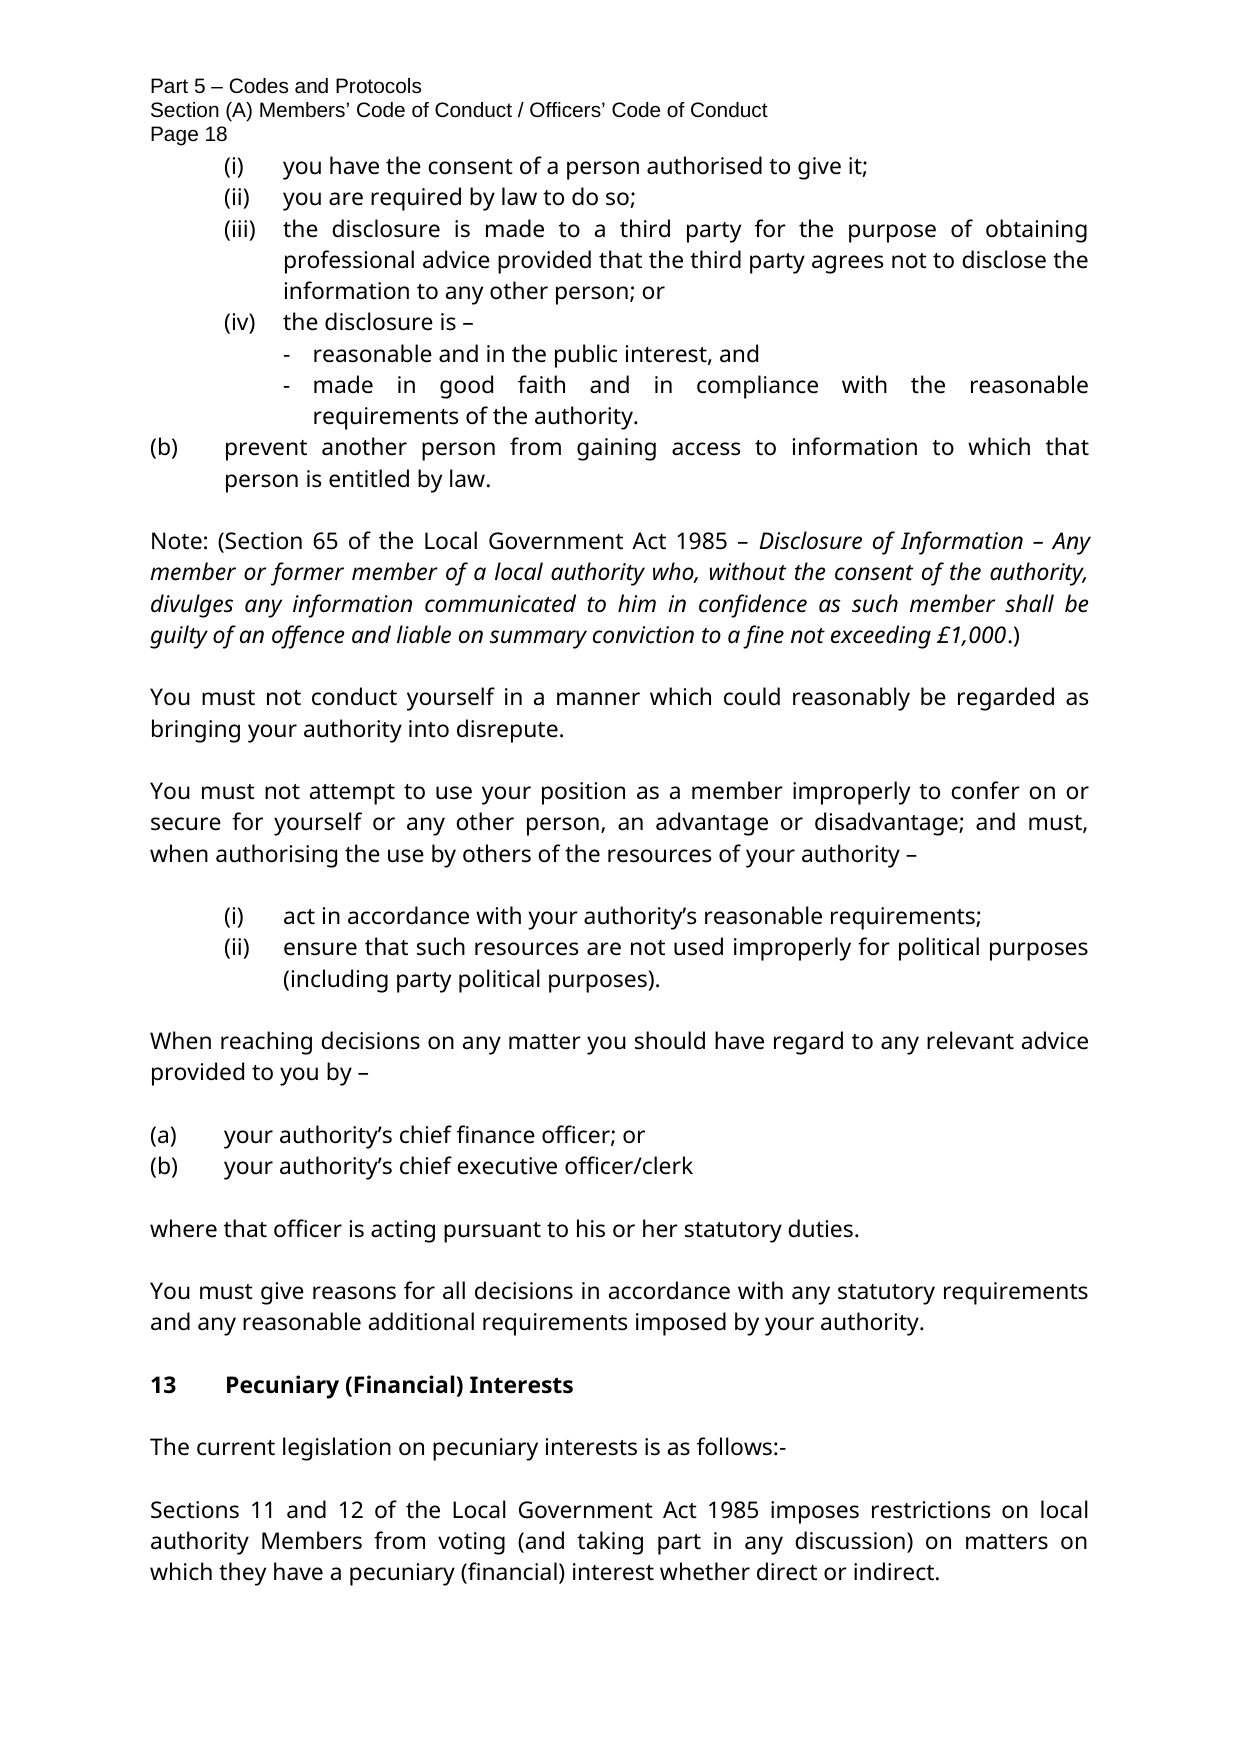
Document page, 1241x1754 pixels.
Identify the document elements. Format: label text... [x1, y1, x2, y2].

text Note: (Section 65 of the Local Government Act 1985 – Disclosure of Information – Any member or former member of a local authority who, without the consent of the authority, divulges any information communicated to him in confidence as such member shall be guilty of an offence and liable on summary conviction to a fine not exceeding £1,000.) [150, 525, 1090, 650]
text 13 Pecuniary (Financial) Interests [150, 1369, 1090, 1400]
text You must not conduct yourself in a manner which could reasonably be regarded as bringing your authority into disrepute. [150, 681, 1090, 744]
text You must not attempt to use your position as a member improperly to confer on or secure for yourself or any other person, an advantage or disadvantage; and must, when authorising the use by others of the resources of your authority – [150, 775, 1090, 869]
text When reaching decisions on any matter you should have regard to any relevant advice provided to you by – [150, 1025, 1090, 1087]
list your authority’s chief executive officer/clerk [150, 1150, 1090, 1181]
list you are required by law to do so; [224, 181, 1090, 212]
list your authority’s chief finance officer; or [150, 1119, 1090, 1150]
list prevent another person from gaining access to information to which that person is entitled by law. [150, 431, 1090, 494]
list the disclosure is made to a third party for the purpose of obtaining professional advice provided that the third party agrees not to disclose the information to any other person; or [224, 212, 1090, 306]
list the disclosure is – [224, 306, 1090, 337]
text You must give reasons for all decisions in accordance with any statutory requirements and any reasonable additional requirements imposed by your authority. [150, 1275, 1090, 1337]
list made in good faith and in compliance with the reasonable requirements of the authority. [283, 369, 1090, 431]
list you have the consent of a person authorised to give it; [224, 150, 1090, 181]
list ensure that such resources are not used improperly for political purposes (including party political purposes). [224, 931, 1090, 994]
title Sections 11 and 12 of the Local Government Act 1985 imposes restrictions on local authority Members from voting (and taking part in any discussion) on matters on which they have a pecuniary (financial) interest whether direct or indirect. [150, 1494, 1090, 1587]
list act in accordance with your authority’s reasonable requirements; [224, 900, 1090, 931]
text The current legislation on pecuniary interests is as follows:- [150, 1431, 1090, 1462]
text where that officer is acting pursuant to his or her statutory duties. [150, 1212, 1090, 1244]
list reasonable and in the public interest, and [283, 337, 1090, 369]
